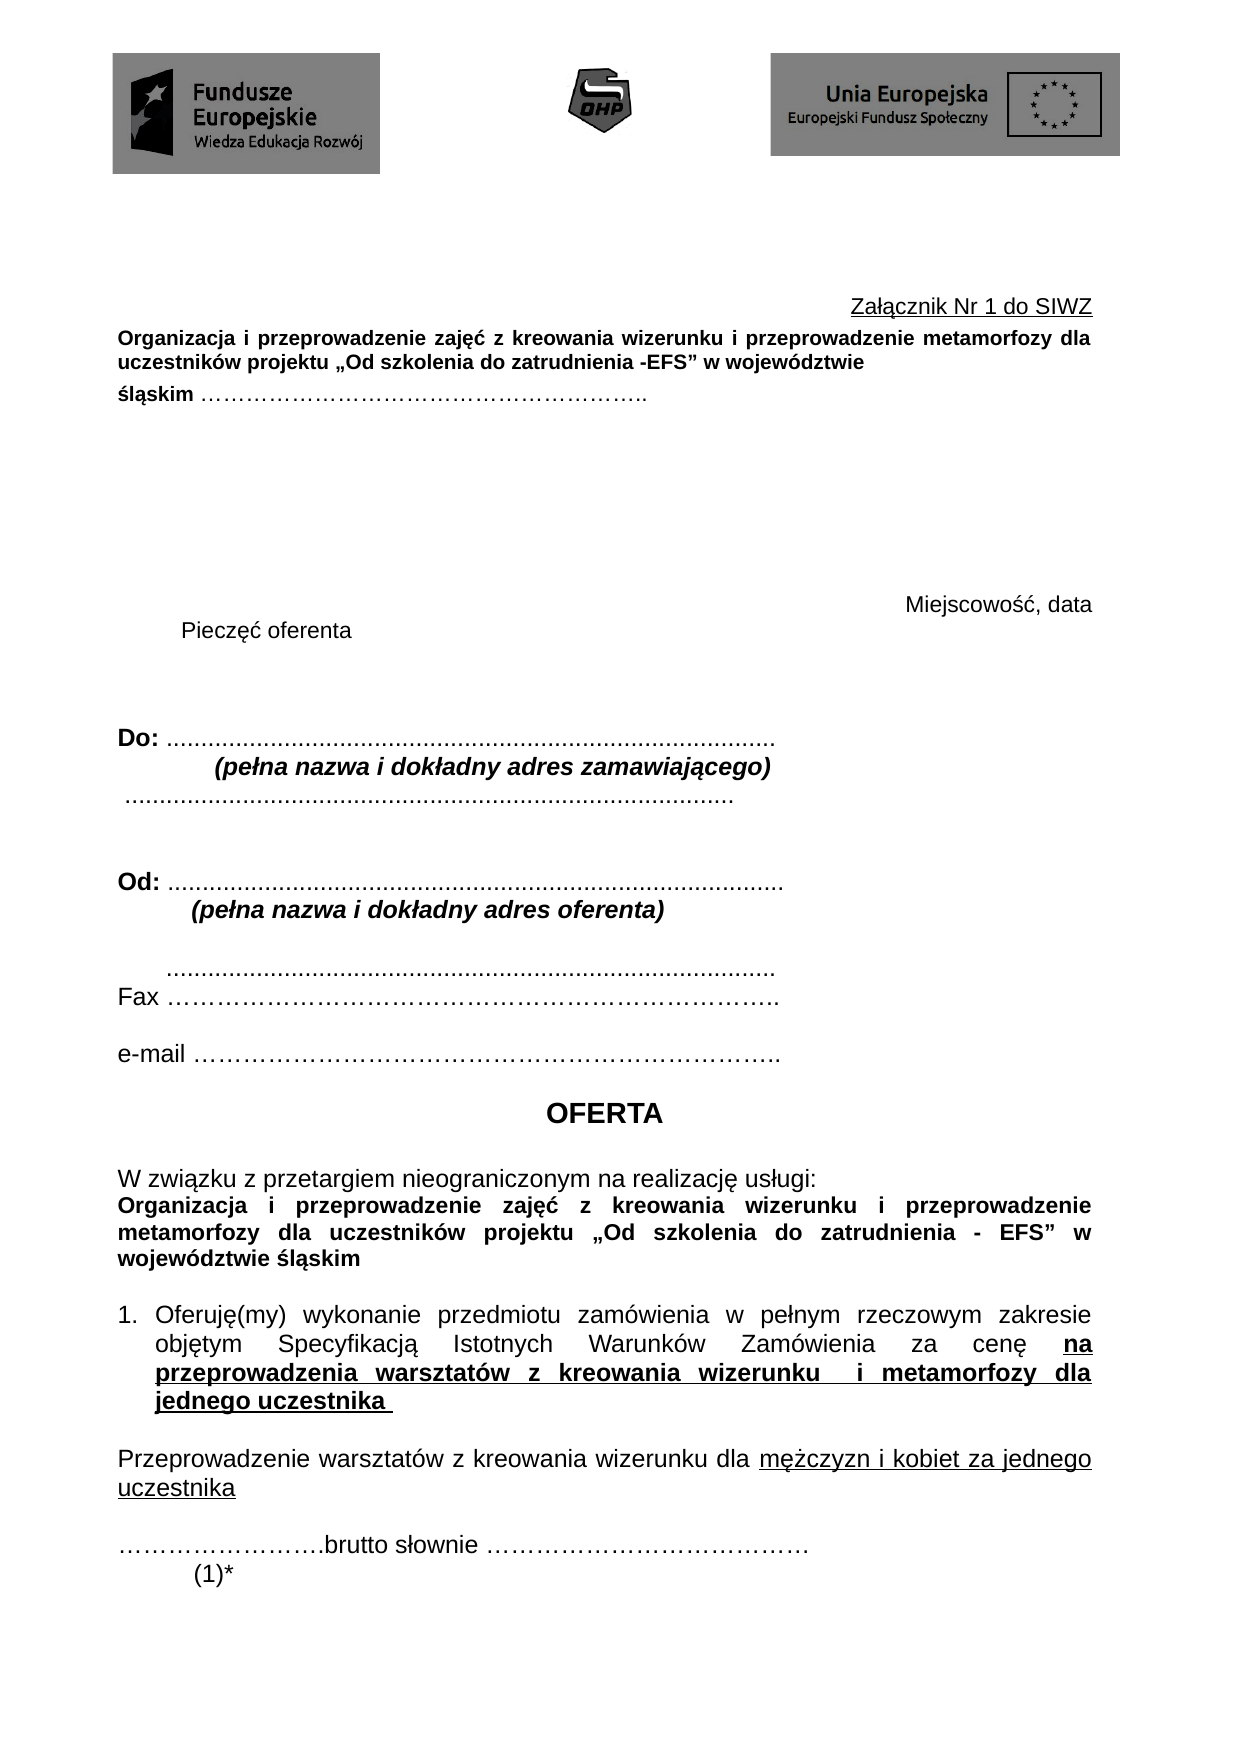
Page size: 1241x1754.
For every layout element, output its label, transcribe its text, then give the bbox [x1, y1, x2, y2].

list Oferuję(my) wykonanie przedmiotu zamówienia w pełnym rzeczowym zakresie objętym Specyfikacją Istotnych Warunków Zamówienia za cenę na przeprowadzenia warsztatów z kreowania wizerunku i metamorfozy dla jednego uczestnika [117, 1300, 1092, 1415]
text e-mail …………………………………………………………….. [117, 1039, 1092, 1068]
text …………………….brutto słownie ………………………………… [117, 1530, 1092, 1559]
text Fax ……………………………………………………………….. [117, 981, 1092, 1010]
text Przeprowadzenie warsztatów z kreowania wizerunku dla mężczyzn i kobiet za jednego uczestnika [117, 1444, 1092, 1501]
text (pełna nazwa i dokładny adres oferenta) [117, 895, 1092, 924]
text Do: ........................................................................................ [117, 723, 1092, 751]
text Załącznik Nr 1 do SIWZ [117, 293, 1092, 320]
text (pełna nazwa i dokładny adres zamawiającego) [117, 751, 1092, 780]
text (1)* [117, 1559, 1092, 1588]
text ........................................................................................ [117, 780, 1092, 809]
text Organizacja i przeprowadzenie zajęć z kreowania wizerunku i przeprowadzenie metamorfozy dla uczestników projektu „Od szkolenia do zatrudnienia -EFS” w województwie [117, 326, 1092, 374]
text Pieczęć oferenta [117, 617, 1092, 644]
text Organizacja i przeprowadzenie zajęć z kreowania wizerunku i przeprowadzenie metamorfozy dla uczestników projektu „Od szkolenia do zatrudnienia - EFS” w województwie śląskim [117, 1192, 1092, 1271]
text ........................................................................................ [117, 953, 1092, 981]
text OFERTA [117, 1096, 1092, 1130]
text śląskim ………………………………………………….. [117, 380, 1092, 406]
text Miejscowość, data [117, 591, 1092, 617]
text Od: ......................................................................................... [117, 866, 1092, 895]
text W związku z przetargiem nieograniczonym na realizację usługi: [117, 1163, 1092, 1192]
